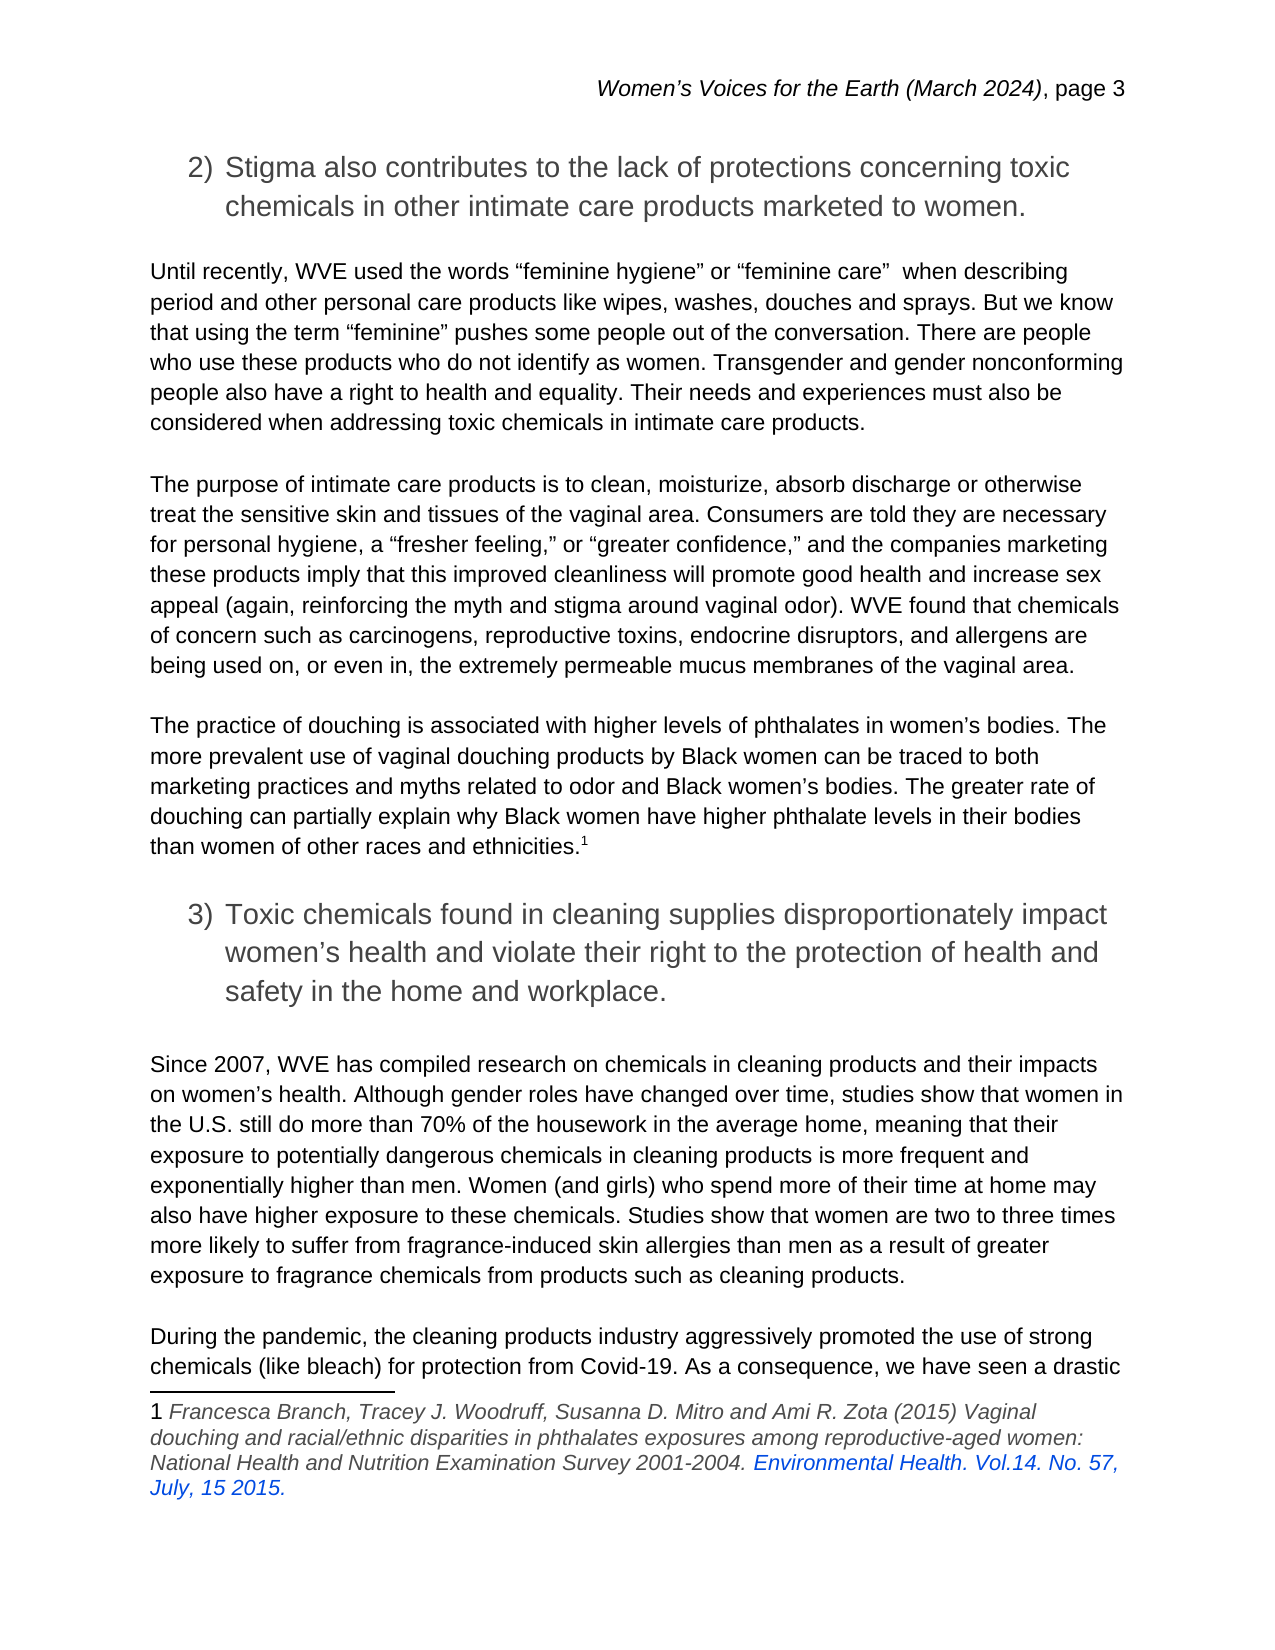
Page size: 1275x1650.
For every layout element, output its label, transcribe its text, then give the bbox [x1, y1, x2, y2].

text The practice of douching is associated with higher levels of phthalates in women’s bodies. The more prevalent use of vaginal douching products by Black women can be traced to both marketing practices and myths related to odor and Black women’s bodies. The greater rate of douching can partially explain why Black women have higher phthalate levels in their bodies than women of other races and ethnicities. [150, 712, 1125, 860]
subtitle Stigma also contributes to the lack of protections concerning toxic chemicals in other intimate care products marketed to women. [187, 150, 1125, 222]
text Until recently, WVE used the words “feminine hygiene” or “feminine care” when describing period and other personal care products like wipes, washes, douches and sprays. But we know that using the term “feminine” pushes some people out of the conversation. There are people who use these products who do not identify as women. Transgender and gender nonconforming people also have a right to health and equality. Their needs and experiences must also be considered when addressing toxic chemicals in intimate care products. [150, 258, 1125, 436]
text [150, 1323, 1125, 1379]
subtitle Toxic chemicals found in cleaning supplies disproportionately impact women’s health and violate their right to the protection of health and safety in the home and workplace. [187, 897, 1125, 1007]
text The purpose of intimate care products is to clean, moisturize, absorb discharge or otherwise treat the sensitive skin and tissues of the vaginal area. Consumers are told they are necessary for personal hygiene, a “fresher feeling,” or “greater confidence,” and the companies marketing these products imply that this improved cleanliness will promote good health and increase sex appeal (again, reinforcing the myth and stigma around vaginal odor). WVE found that chemicals of concern such as carcinogens, reproductive toxins, endocrine disruptors, and allergens are being used on, or even in, the extremely permeable mucus membranes of the vaginal area. [150, 471, 1125, 678]
text Since 2007, WVE has compiled research on chemicals in cleaning products and their impacts on women’s health. Although gender roles have changed over time, studies show that women in the U.S. still do more than 70% of the housework in the average home, meaning that their exposure to potentially dangerous chemicals in cleaning products is more frequent and exponentially higher than men. Women (and girls) who spend more of their time at home may also have higher exposure to these chemicals. Studies show that women are two to three times more likely to suffer from fragrance-induced skin allergies than men as a result of greater exposure to fragrance chemicals from products such as cleaning products. [150, 1051, 1125, 1289]
